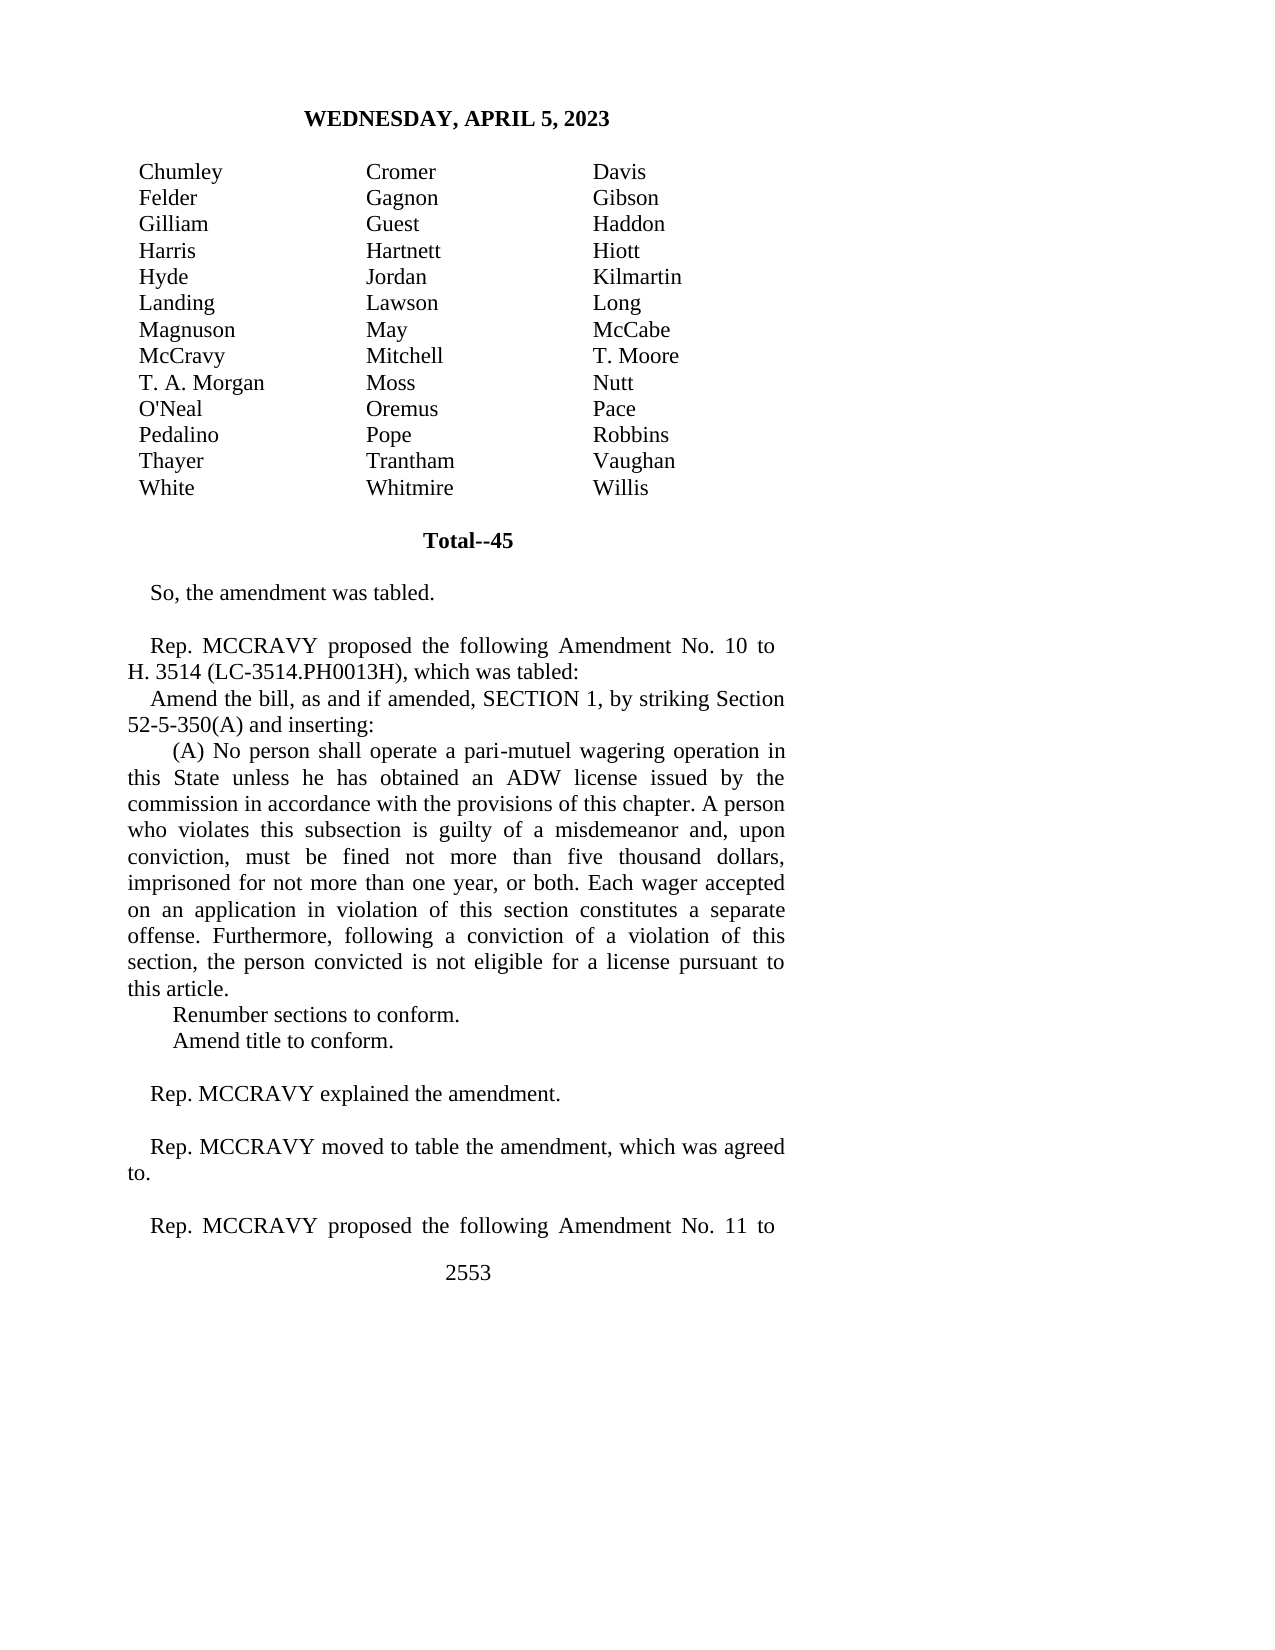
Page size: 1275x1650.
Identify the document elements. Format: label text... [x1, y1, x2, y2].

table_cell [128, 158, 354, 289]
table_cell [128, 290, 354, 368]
title Amend title to conform. [150, 1027, 786, 1054]
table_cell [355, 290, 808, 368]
text Rep. MCCRAVY proposed the following Amendment No. 10 to H. 3514 (LC-3514.PH0013H), which was tabled: [127, 632, 786, 685]
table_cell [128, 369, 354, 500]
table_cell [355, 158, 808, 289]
text So, the amendment was tabled. [127, 579, 786, 606]
text Renumber sections to conform. [150, 1001, 786, 1027]
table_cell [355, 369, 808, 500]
text Total--45 [127, 527, 786, 553]
text Rep. MCCRAVY moved to table the amendment, which was agreed to. [127, 1133, 786, 1186]
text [127, 1212, 786, 1238]
text (A) No person shall operate a pari‑mutuel wagering operation in this State unless he has obtained an ADW license issued by the commission in accordance with the provisions of this chapter. A person who violates this subsection is guilty of a misdemeanor and, upon conviction, must be fined not more than five thousand dollars, imprisoned for not more than one year, or both. Each wager accepted on an application in violation of this section constitutes a separate offense. Furthermore, following a conviction of a violation of this section, the person convicted is not eligible for a license pursuant to this article. [127, 737, 786, 1001]
text Rep. MCCRAVY explained the amendment. [127, 1080, 786, 1106]
text Amend the bill, as and if amended, SECTION 1, by striking Section 52-5-350(A) and inserting: [127, 685, 786, 737]
